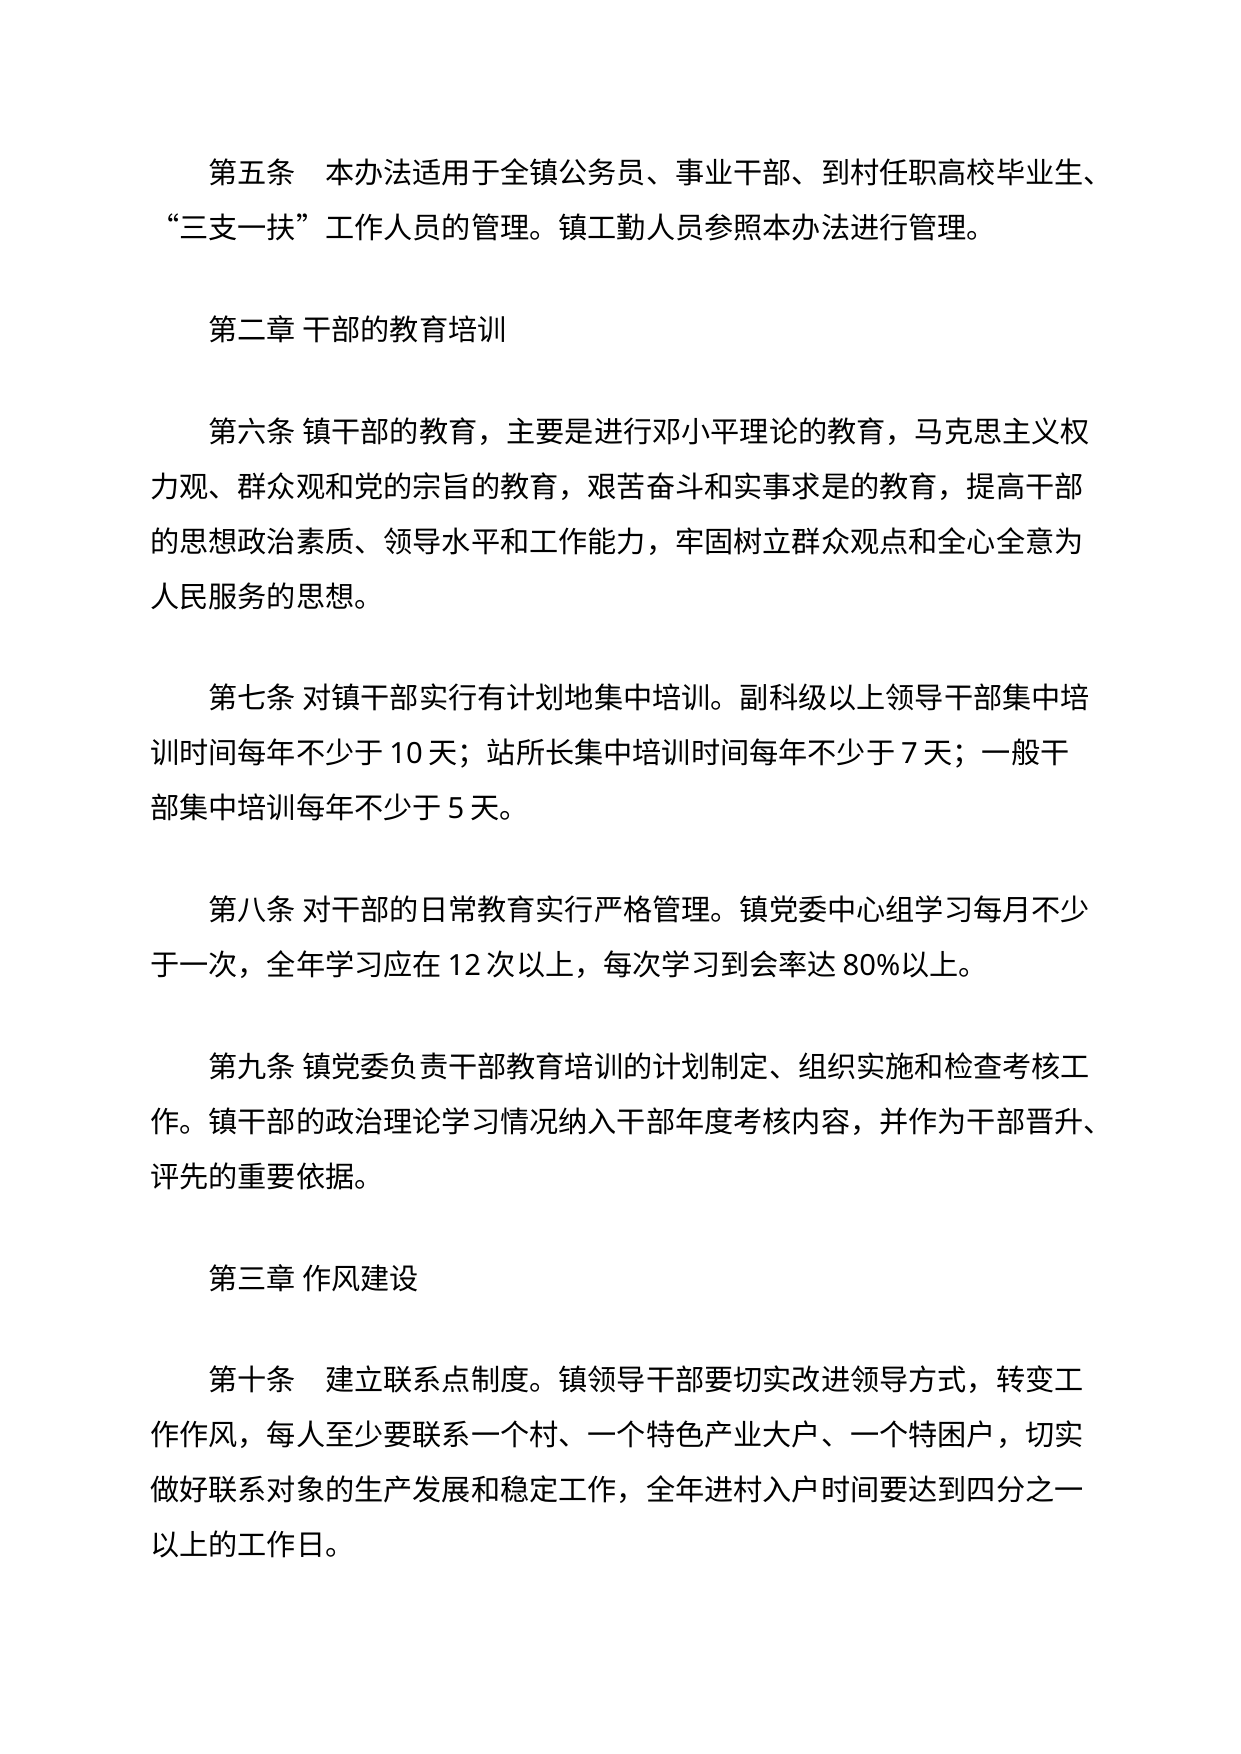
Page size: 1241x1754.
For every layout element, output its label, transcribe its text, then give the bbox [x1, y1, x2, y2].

text 第三章 作风建设 [150, 1255, 1090, 1297]
text 第八条 对干部的日常教育实行严格管理。镇党委中心组学习每月不少于一次，全年学习应在12次以上，每次学习到会率达80%以上。 [150, 887, 1090, 984]
text 第六条 镇干部的教育，主要是进行邓小平理论的教育，马克思主义权力观、群众观和党的宗旨的教育，艰苦奋斗和实事求是的教育，提高干部的思想政治素质、领导水平和工作能力，牢固树立群众观点和全心全意为人民服务的思想。 [150, 408, 1090, 615]
text 第九条 镇党委负责干部教育培训的计划制定、组织实施和检查考核工作。镇干部的政治理论学习情况纳入干部年度考核内容，并作为干部晋升、评先的重要依据。 [150, 1044, 1090, 1196]
text 第五条 本办法适用于全镇公务员、事业干部、到村任职高校毕业生、“三支一扶”工作人员的管理。镇工勤人员参照本办法进行管理。 [150, 150, 1090, 247]
text 第十条 建立联系点制度。镇领导干部要切实改进领导方式，转变工作作风，每人至少要联系一个村、一个特色产业大户、一个特困户，切实做好联系对象的生产发展和稳定工作，全年进村入户时间要达到四分之一以上的工作日。 [150, 1357, 1090, 1564]
text 第七条 对镇干部实行有计划地集中培训。副科级以上领导干部集中培训时间每年不少于10天；站所长集中培训时间每年不少于7天；一般干部集中培训每年不少于5天。 [150, 675, 1090, 827]
text 第二章 干部的教育培训 [150, 307, 1090, 349]
